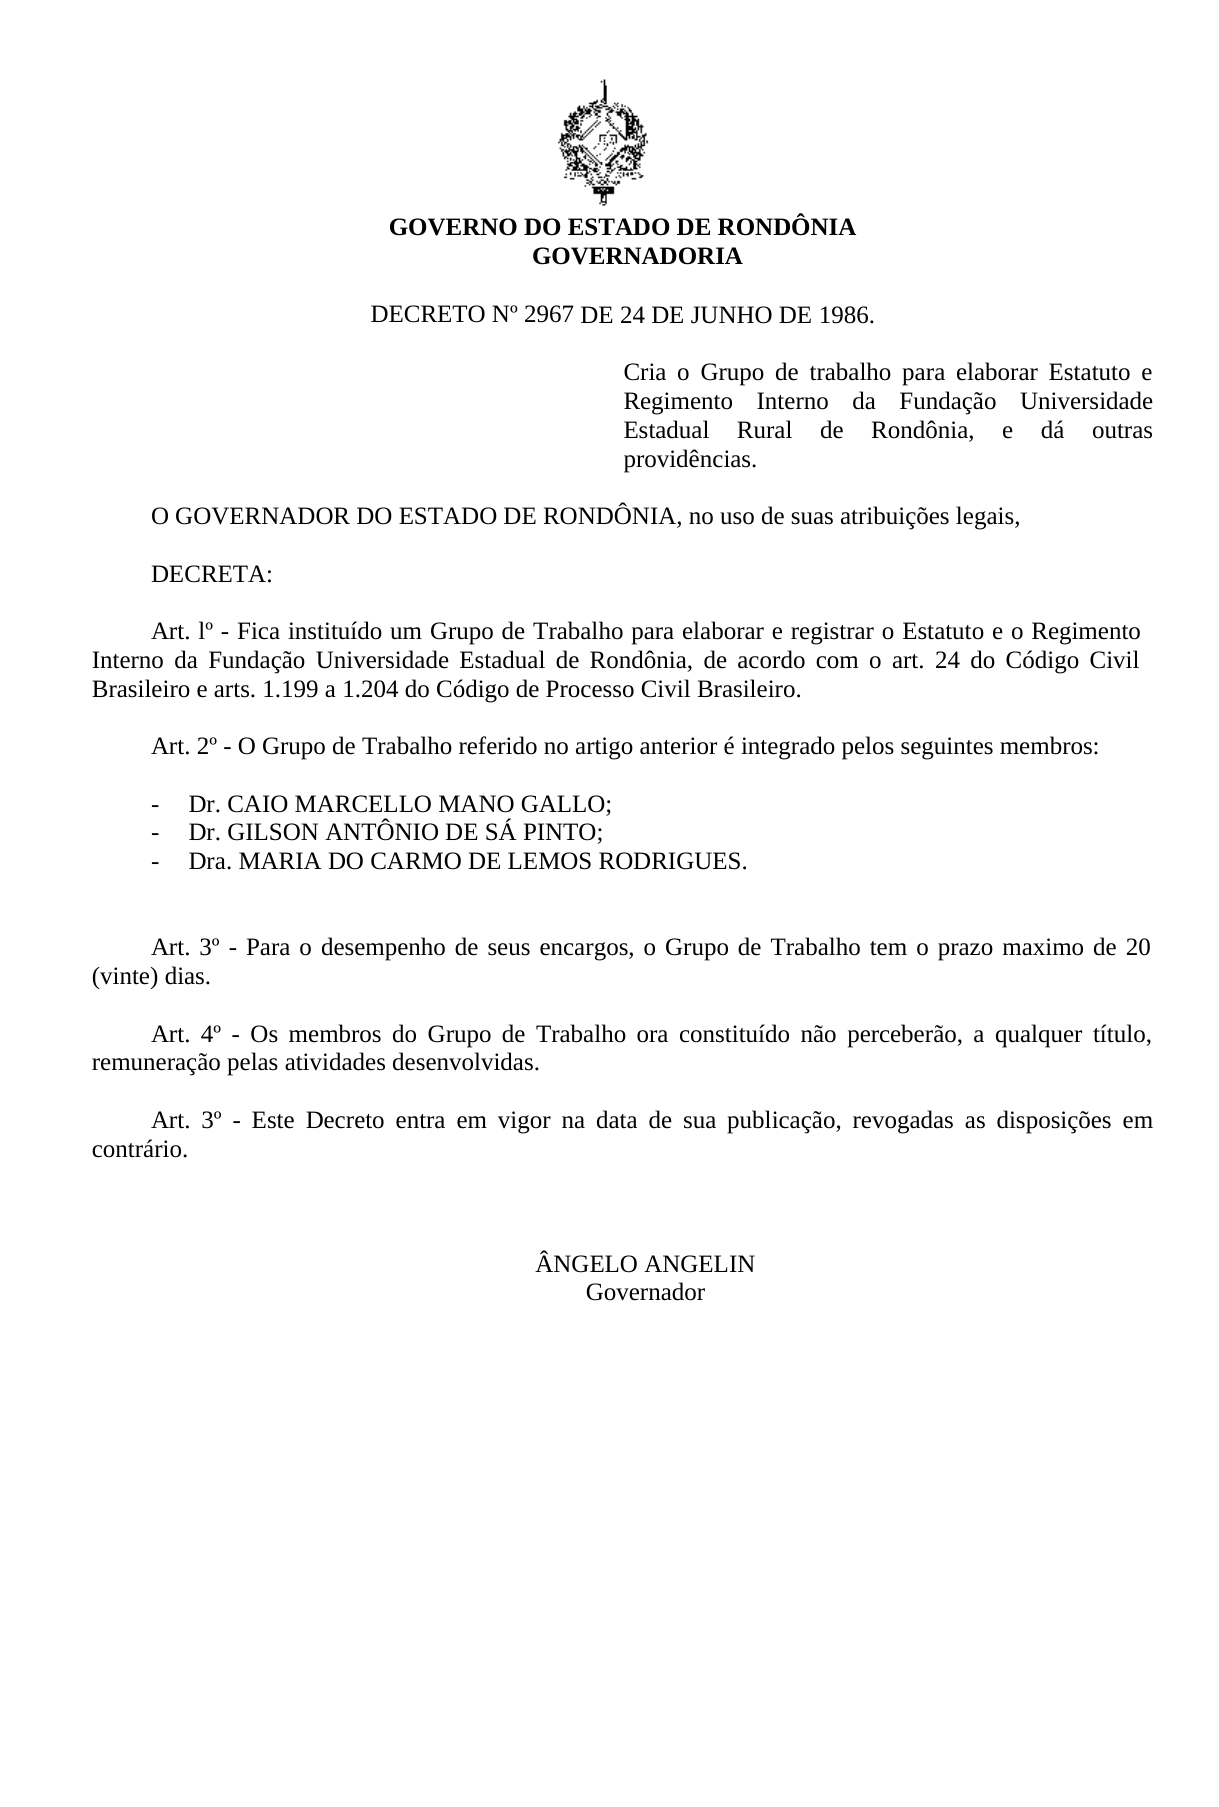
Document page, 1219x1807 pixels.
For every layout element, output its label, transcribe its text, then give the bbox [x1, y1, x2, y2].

list Dr. CAIO MARCELLO MANO GALLO; [151, 789, 1142, 817]
text DECRETA: [92, 559, 1153, 587]
text Art. 4º - Os membros do Grupo de Trabalho ora constituído não perceberão, a qualquer título, remuneração pelas atividades desenvolvidas. [92, 1019, 1153, 1076]
text DECRETO Nº 2967 DE 24 DE JUNHO DE 1986. [92, 299, 1153, 329]
text Governador [92, 1277, 1139, 1306]
text Art. lº - Fica instituído um Grupo de Trabalho para elaborar e registrar o Estatuto e o Regimento Interno da Fundação Universidade Estadual de Rondônia, de acordo com o art. 24 do Código Civil Brasileiro e arts. 1.199 a 1.204 do Código de Processo Civil Brasileiro. [92, 616, 1142, 702]
text O GOVERNADOR DO ESTADO DE RONDÔNIA, no uso de suas atribuições legais, [92, 501, 1153, 530]
text Art. 2º - O Grupo de Trabalho referido no artigo anterior é integrado pelos seguintes membros: [92, 731, 1142, 760]
text Art. 3º - Para o desempenho de seus encargos, o Grupo de Trabalho tem o prazo maximo de 20 (vinte) dias. [92, 932, 1153, 990]
text ÂNGELO ANGELIN [92, 1249, 1139, 1277]
text Art. 3º - Este Decreto entra em vigor na data de sua publicação, revogadas as disposições em contrário. [92, 1105, 1155, 1162]
list Dr. GILSON ANTÔNIO DE SÁ PINTO; [151, 817, 1142, 846]
list Dra. MARIA DO CARMO DE LEMOS RODRIGUES. [151, 846, 1142, 875]
text Cria o Grupo de trabalho para elaborar Estatuto e Regimento Interno da Fundação Universidade Estadual Rural de Rondônia, e dá outras providências. [623, 357, 1153, 472]
